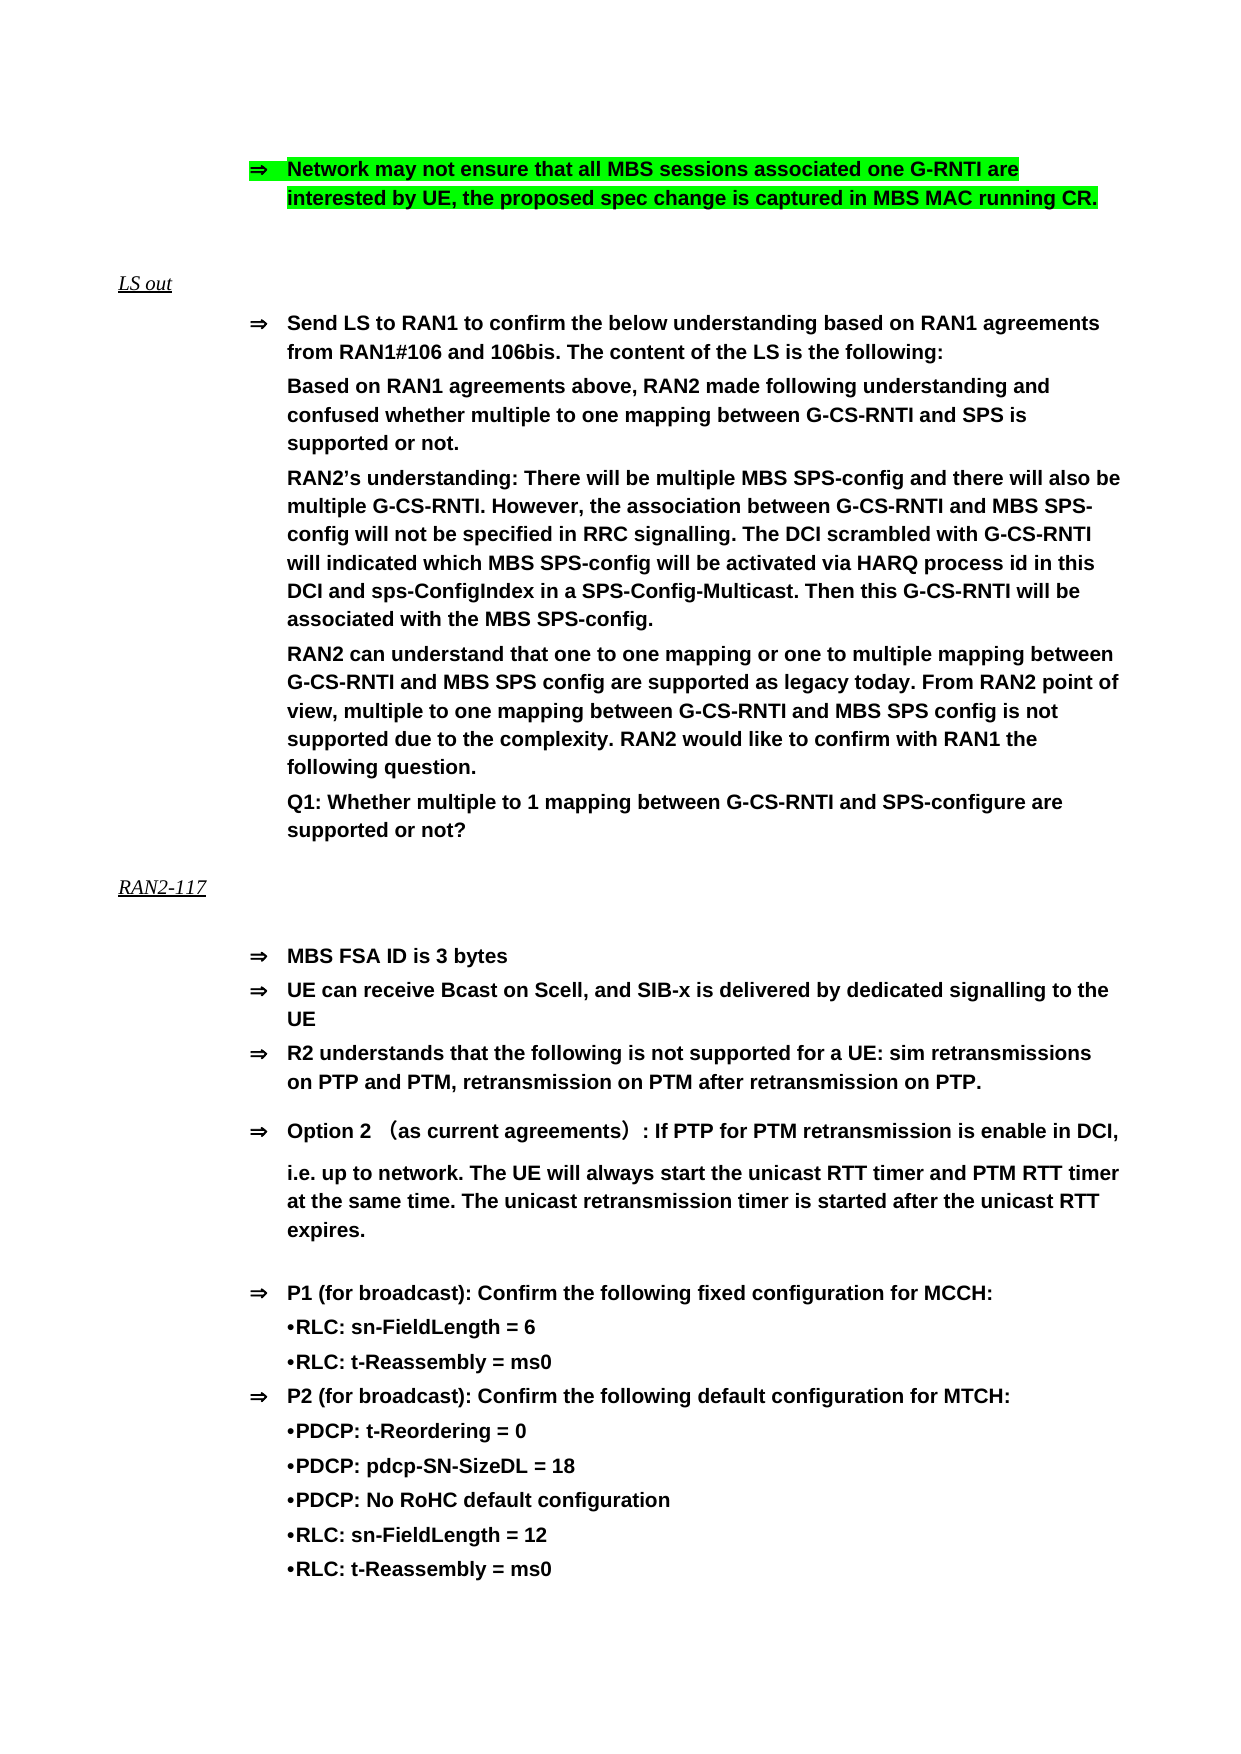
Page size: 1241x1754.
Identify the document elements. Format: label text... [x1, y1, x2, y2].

list • RLC: sn-FieldLength = 6 [287, 1313, 1122, 1341]
list RAN2 can understand that one to one mapping or one to multiple mapping between G-CS-RNTI and MBS SPS config are supported as legacy today. From RAN2 point of view, multiple to one mapping between G-CS-RNTI and MBS SPS config is not supported due to the complexity. RAN2 would like to confirm with RAN1 the following question. [287, 640, 1122, 781]
list • RLC: t-Reassembly = ms0 [287, 1555, 1122, 1583]
text Network may not ensure that all MBS sessions associated one G-RNTI are interested by UE, the proposed spec change is captured in MBS MAC running CR. [249, 155, 1122, 212]
list • PDCP: No RoHC default configuration [287, 1486, 1122, 1514]
list • RLC: sn-FieldLength = 12 [287, 1521, 1122, 1549]
text Option 2 （as current agreements）: If PTP for PTM retransmission is enable in DCI, i.e. up to network. The UE will always start the unicast RTT timer and PTM RTT timer at the same time. The unicast retransmission timer is started after the unicast RTT expires. [249, 1102, 1122, 1244]
list Q1: Whether multiple to 1 mapping between G-CS-RNTI and SPS-configure are supported or not? [287, 788, 1122, 844]
text P1 (for broadcast): Confirm the following fixed configuration for MCCH: [249, 1278, 1122, 1307]
list • RLC: t-Reassembly = ms0 [287, 1348, 1122, 1376]
list • PDCP: pdcp-SN-SizeDL = 18 [287, 1451, 1122, 1480]
text R2 understands that the following is not supported for a UE: sim retransmissions on PTP and PTM, retransmission on PTM after retransmission on PTP. [249, 1039, 1122, 1096]
list LS out [118, 268, 1122, 297]
text MBS FSA ID is 3 bytes [249, 942, 1122, 970]
list RAN2-117 [118, 873, 1122, 901]
text P2 (for broadcast): Confirm the following default configuration for MTCH: [249, 1382, 1122, 1411]
list RAN2’s understanding: There will be multiple MBS SPS-config and there will also be multiple G-CS-RNTI. However, the association between G-CS-RNTI and MBS SPS-config will not be specified in RRC signalling. The DCI scrambled with G-CS-RNTI will indicated which MBS SPS-config will be activated via HARQ process id in this DCI and sps-ConfigIndex in a SPS-Config-Multicast. Then this G-CS-RNTI will be associated with the MBS SPS-config. [287, 463, 1122, 633]
list Based on RAN1 agreements above, RAN2 made following understanding and confused whether multiple to one mapping between G-CS-RNTI and SPS is supported or not. [287, 372, 1122, 457]
text UE can receive Bcast on Scell, and SIB-x is delivered by dedicated signalling to the UE [249, 976, 1122, 1033]
text Send LS to RAN1 to confirm the below understanding based on RAN1 agreements from RAN1#106 and 106bis. The content of the LS is the following: [249, 309, 1122, 366]
list • PDCP: t-Reordering = 0 [287, 1417, 1122, 1445]
